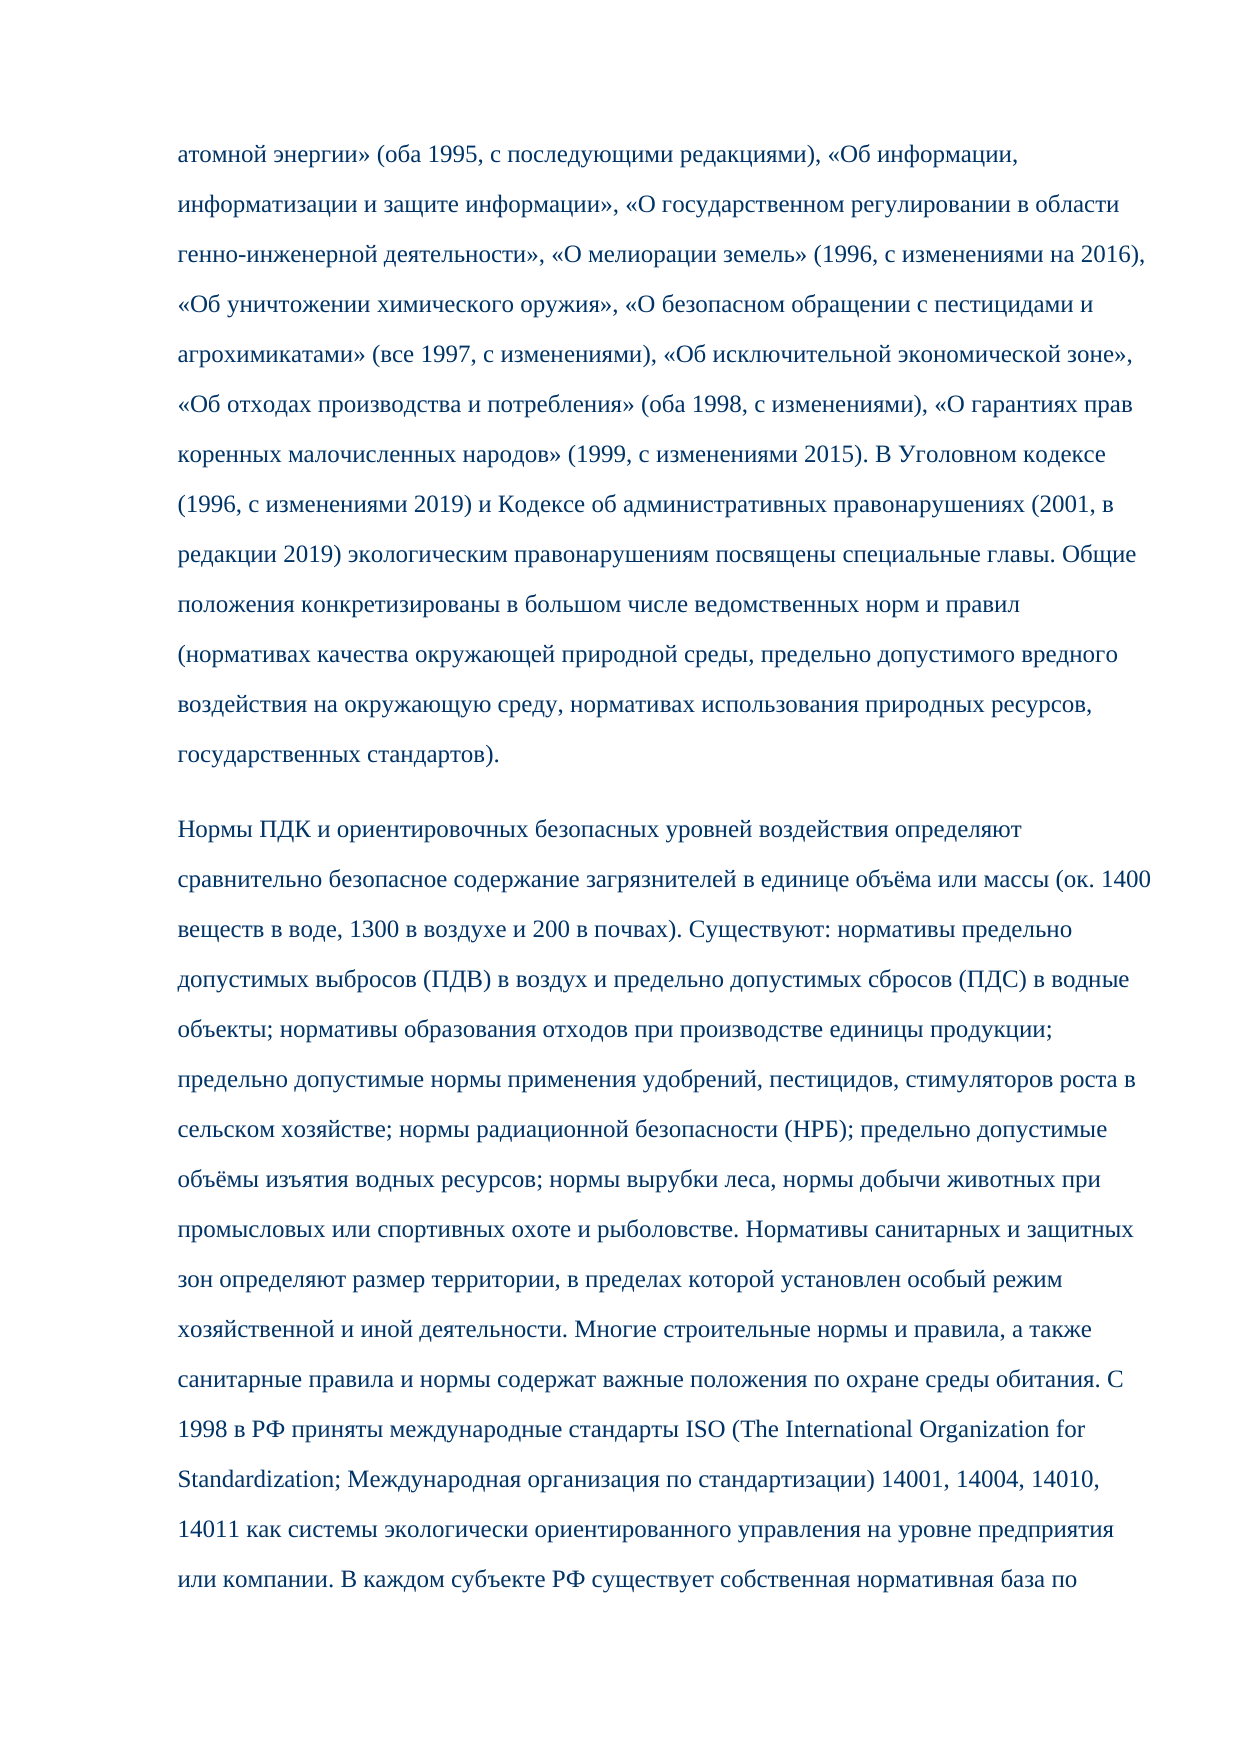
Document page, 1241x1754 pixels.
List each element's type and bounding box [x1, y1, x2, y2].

text [177, 793, 1152, 1593]
text [177, 118, 1152, 768]
